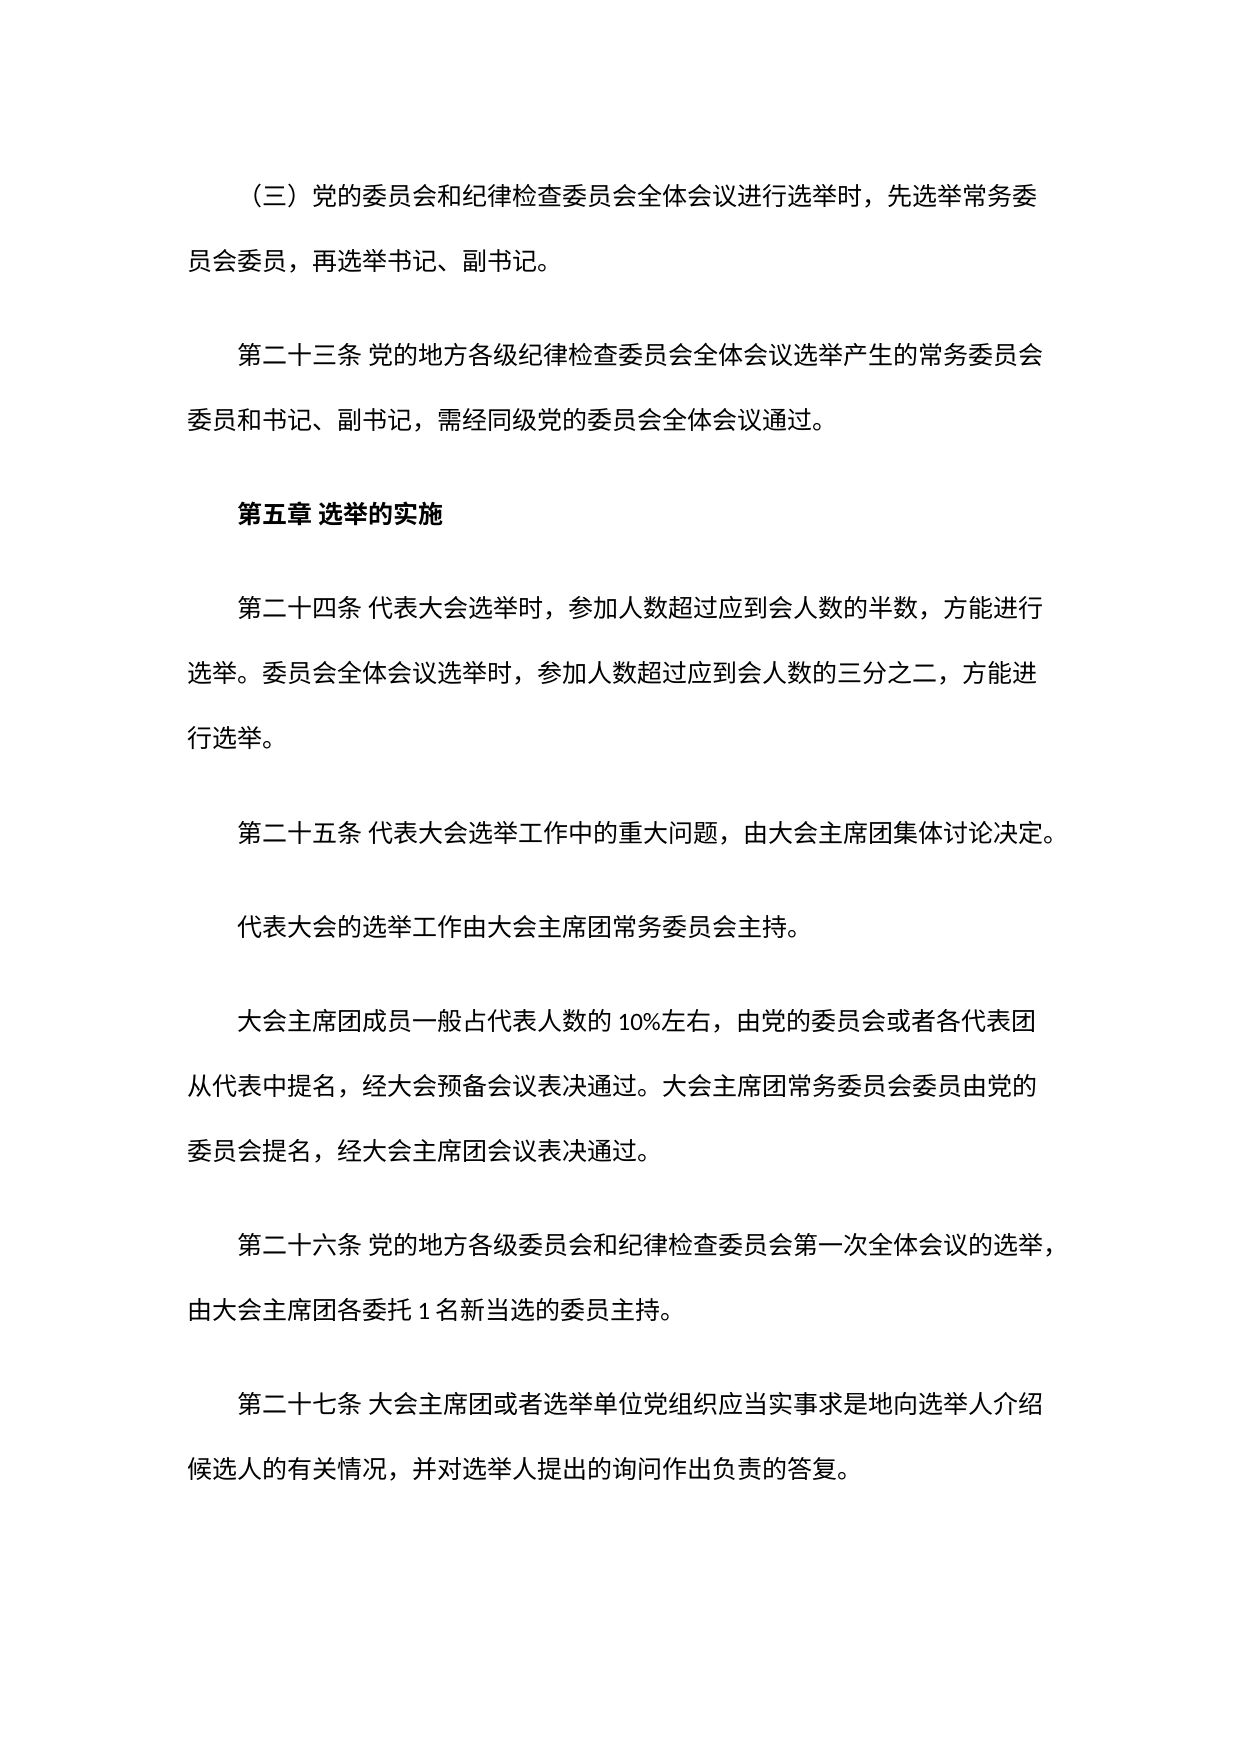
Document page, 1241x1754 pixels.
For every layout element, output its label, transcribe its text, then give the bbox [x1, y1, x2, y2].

text 大会主席团成员一般占代表人数的10%左右，由党的委员会或者各代表团从代表中提名，经大会预备会议表决通过。大会主席团常务委员会委员由党的委员会提名，经大会主席团会议表决通过。 [187, 987, 1053, 1182]
text （三）党的委员会和纪律检查委员会全体会议进行选举时，先选举常务委员会委员，再选举书记、副书记。 [187, 162, 1053, 292]
text 第二十六条 党的地方各级委员会和纪律检查委员会第一次全体会议的选举，由大会主席团各委托1名新当选的委员主持。 [187, 1211, 1053, 1341]
text 代表大会的选举工作由大会主席团常务委员会主持。 [187, 893, 1053, 958]
text 第二十三条 党的地方各级纪律检查委员会全体会议选举产生的常务委员会委员和书记、副书记，需经同级党的委员会全体会议通过。 [187, 321, 1053, 451]
text 第二十五条 代表大会选举工作中的重大问题，由大会主席团集体讨论决定。 [187, 799, 1053, 864]
text 第二十七条 大会主席团或者选举单位党组织应当实事求是地向选举人介绍候选人的有关情况，并对选举人提出的询问作出负责的答复。 [187, 1370, 1053, 1500]
text 第五章 选举的实施 [187, 480, 1053, 545]
text 第二十四条 代表大会选举时，参加人数超过应到会人数的半数，方能进行选举。委员会全体会议选举时，参加人数超过应到会人数的三分之二，方能进行选举。 [187, 574, 1053, 769]
